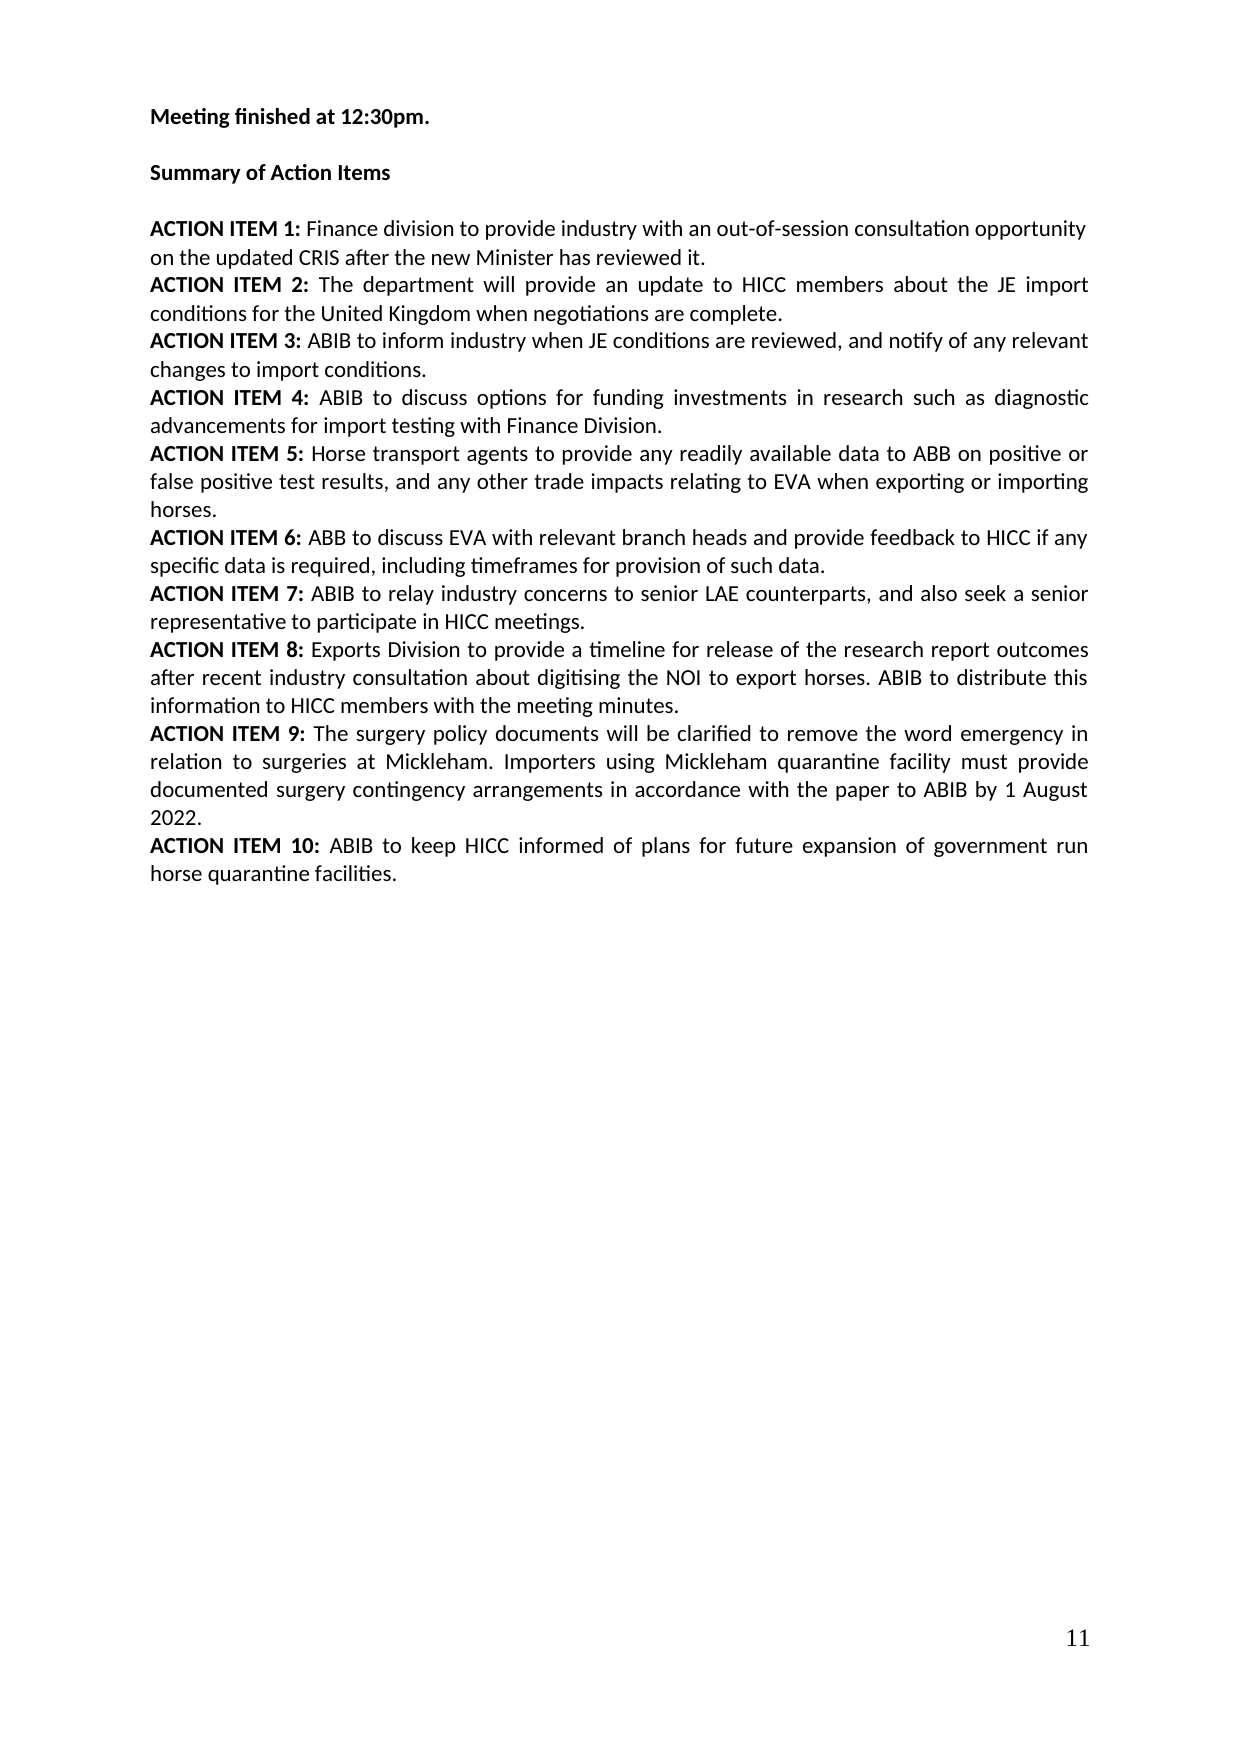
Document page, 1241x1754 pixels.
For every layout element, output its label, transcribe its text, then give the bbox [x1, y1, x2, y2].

text ACTION ITEM 5: Horse transport agents to provide any readily available data to ABB on positive or false positive test results, and any other trade impacts relating to EVA when exporting or importing horses. [150, 439, 1090, 523]
text ACTION ITEM 9: The surgery policy documents will be clarified to remove the word emergency in relation to surgeries at Mickleham. Importers using Mickleham quarantine facility must provide documented surgery contingency arrangements in accordance with the paper to ABIB by 1 August 2022. [150, 719, 1090, 831]
text ACTION ITEM 6: ABB to discuss EVA with relevant branch heads and provide feedback to HICC if any specific data is required, including timeframes for provision of such data. [150, 523, 1090, 579]
text ACTION ITEM 1: Finance division to provide industry with an out-of-session consultation opportunity on the updated CRIS after the new Minister has reviewed it. [150, 214, 1090, 271]
text ACTION ITEM 2: The department will provide an update to HICC members about the JE import conditions for the United Kingdom when negotiations are complete. [150, 271, 1090, 327]
text Meeting finished at 12:30pm. [150, 102, 1090, 131]
text ACTION ITEM 7: ABIB to relay industry concerns to senior LAE counterparts, and also seek a senior representative to participate in HICC meetings. [150, 579, 1090, 635]
text ACTION ITEM 8: Exports Division to provide a timeline for release of the research report outcomes after recent industry consultation about digitising the NOI to export horses. ABIB to distribute this information to HICC members with the meeting minutes. [150, 635, 1090, 719]
text ACTION ITEM 10: ABIB to keep HICC informed of plans for future expansion of government run horse quarantine facilities. [150, 831, 1090, 887]
text Summary of Action Items [150, 158, 1090, 187]
text ACTION ITEM 3: ABIB to inform industry when JE conditions are reviewed, and notify of any relevant changes to import conditions. [150, 327, 1090, 383]
text ACTION ITEM 4: ABIB to discuss options for funding investments in research such as diagnostic advancements for import testing with Finance Division. [150, 383, 1090, 439]
